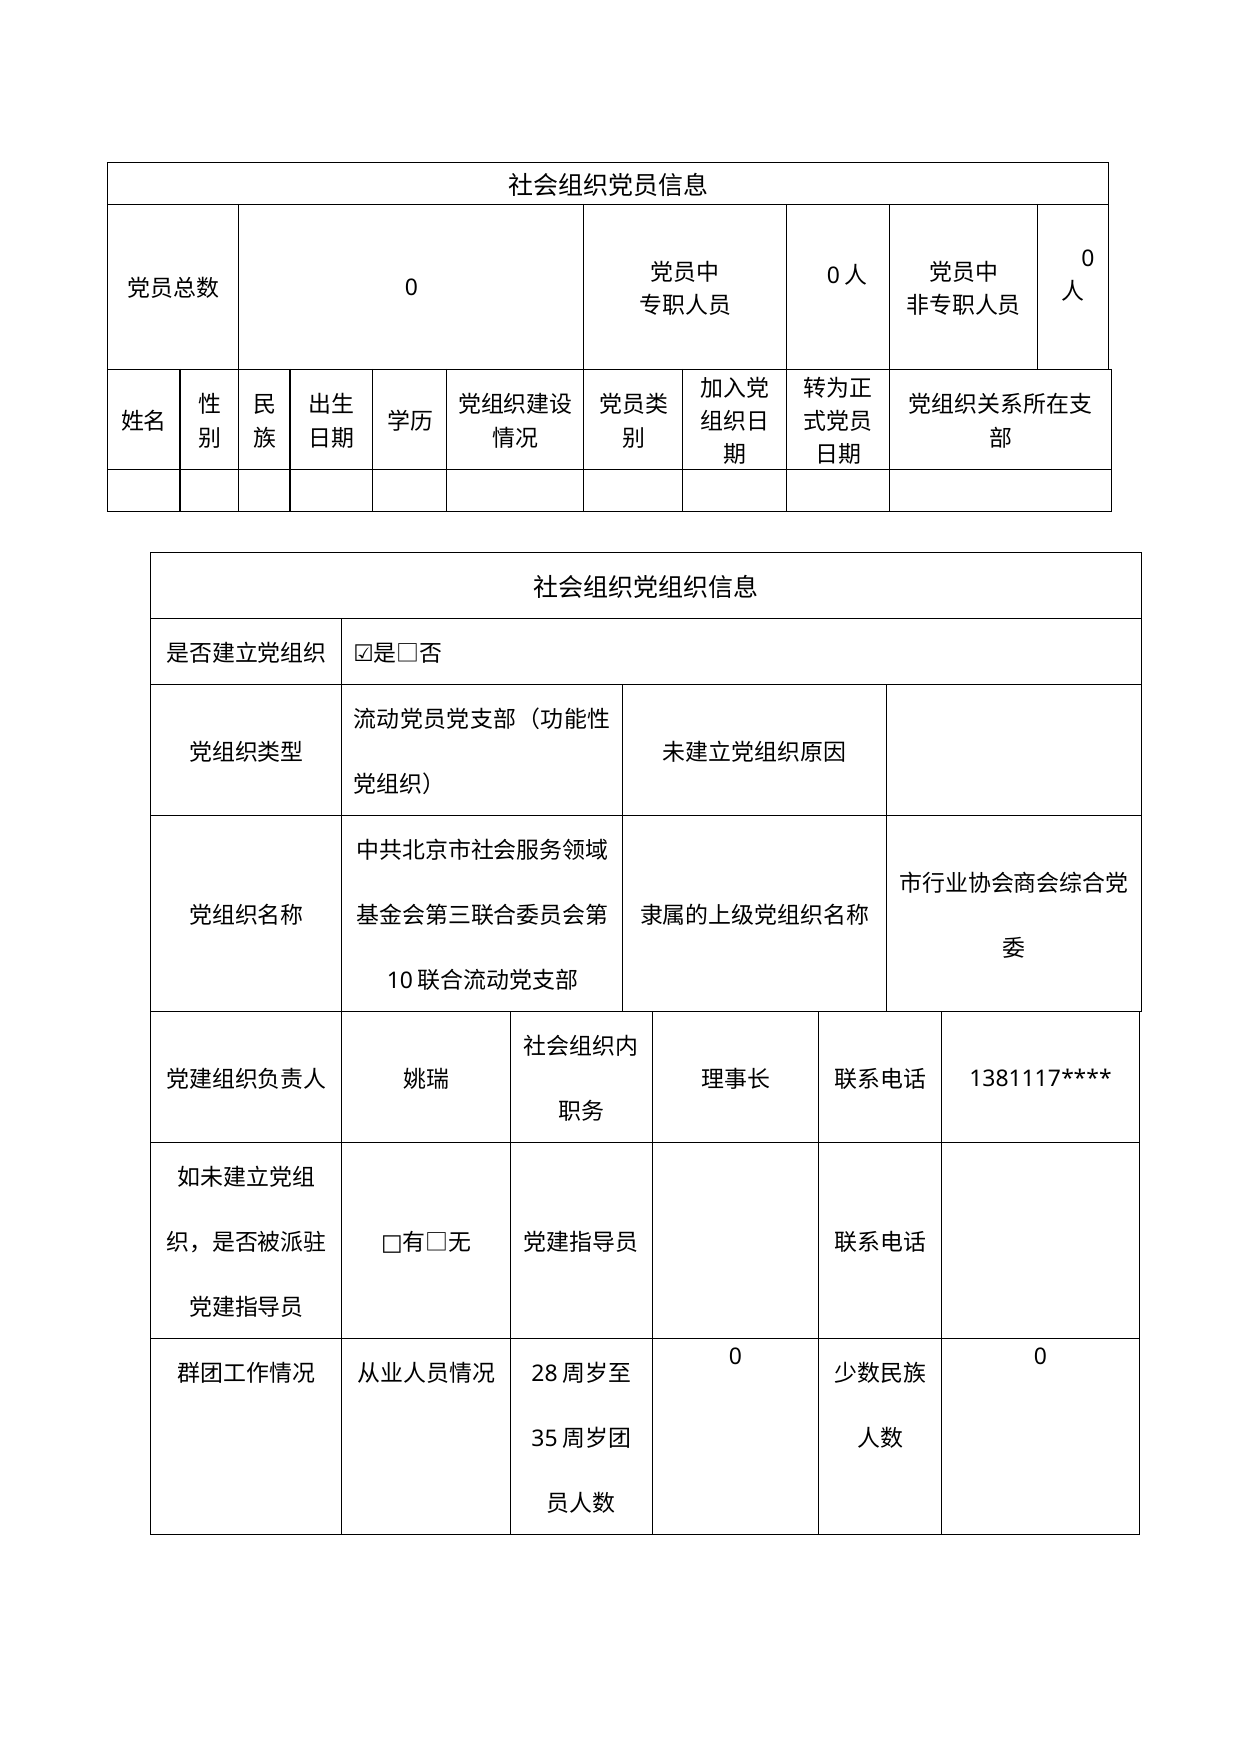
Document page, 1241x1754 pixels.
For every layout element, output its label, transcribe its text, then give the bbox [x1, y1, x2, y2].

table_cell [653, 1143, 818, 1338]
table_cell 党员总数 [108, 205, 238, 369]
table_cell 党员中 专职人员 [584, 205, 786, 369]
table_cell 1381117**** [942, 1012, 1139, 1142]
table_cell 是否建立党组织 [151, 619, 341, 684]
table_header 社会组织党组织信息 [151, 553, 1141, 618]
table_cell [181, 470, 238, 511]
table_cell 0 [653, 1339, 818, 1534]
table_cell 0人 [787, 205, 889, 369]
table_cell 姚瑞 [342, 1012, 510, 1142]
table_cell [239, 470, 289, 511]
table_cell 党员中 非专职人员 [890, 205, 1037, 369]
table_cell 群团工作情况 [151, 1339, 341, 1534]
table_cell 党组织建设情况 [447, 370, 583, 469]
table_cell [108, 470, 179, 511]
table_cell 党组织名称 [151, 816, 341, 1011]
table_cell 0 [942, 1339, 1139, 1534]
table_cell 隶属的上级党组织名称 [623, 816, 886, 1011]
table_cell 党组织关系所在支部 [890, 370, 1111, 469]
table_cell [584, 470, 682, 511]
table_cell [942, 1143, 1139, 1338]
table_cell 0 [239, 205, 583, 369]
table_cell 转为正式党员日期 [787, 370, 889, 469]
table_cell 姓名 [108, 370, 179, 469]
table_cell 0人 [1038, 205, 1108, 369]
table_cell ☑是□否 [342, 619, 1141, 684]
table_cell 如未建立党组织，是否被派驻党建指导员 [151, 1143, 341, 1338]
table_cell 党建组织负责人 [151, 1012, 341, 1142]
table_cell 理事长 [653, 1012, 818, 1142]
table_cell 民族 [239, 370, 289, 469]
table_cell 少数民族人数 [819, 1339, 941, 1534]
table_cell [890, 470, 1111, 511]
table_cell 党组织类型 [151, 685, 341, 815]
table_cell 党建指导员 [511, 1143, 652, 1338]
table_cell □有□无 [342, 1143, 510, 1338]
table_cell 出生日期 [291, 370, 372, 469]
table_cell [887, 685, 1141, 815]
table_cell 联系电话 [819, 1143, 941, 1338]
table_cell 市行业协会商会综合党委 [887, 816, 1141, 1011]
table_cell 学历 [373, 370, 446, 469]
table_cell 流动党员党支部（功能性党组织） [342, 685, 622, 815]
table_cell 28周岁至35周岁团员人数 [511, 1339, 652, 1534]
table_cell 加入党组织日期 [683, 370, 786, 469]
table_header 社会组织党员信息 [108, 163, 1108, 204]
table_cell 未建立党组织原因 [623, 685, 886, 815]
table_cell [447, 470, 583, 511]
table_cell 党员类别 [584, 370, 682, 469]
table_cell 联系电话 [819, 1012, 941, 1142]
table_cell [683, 470, 786, 511]
table_cell 从业人员情况 [342, 1339, 510, 1534]
table_cell 性别 [181, 370, 238, 469]
table_cell [291, 470, 372, 511]
table_cell [787, 470, 889, 511]
table_cell [373, 470, 446, 511]
table_cell 中共北京市社会服务领域基金会第三联合委员会第10联合流动党支部 [342, 816, 622, 1011]
table_cell 社会组织内职务 [511, 1012, 652, 1142]
